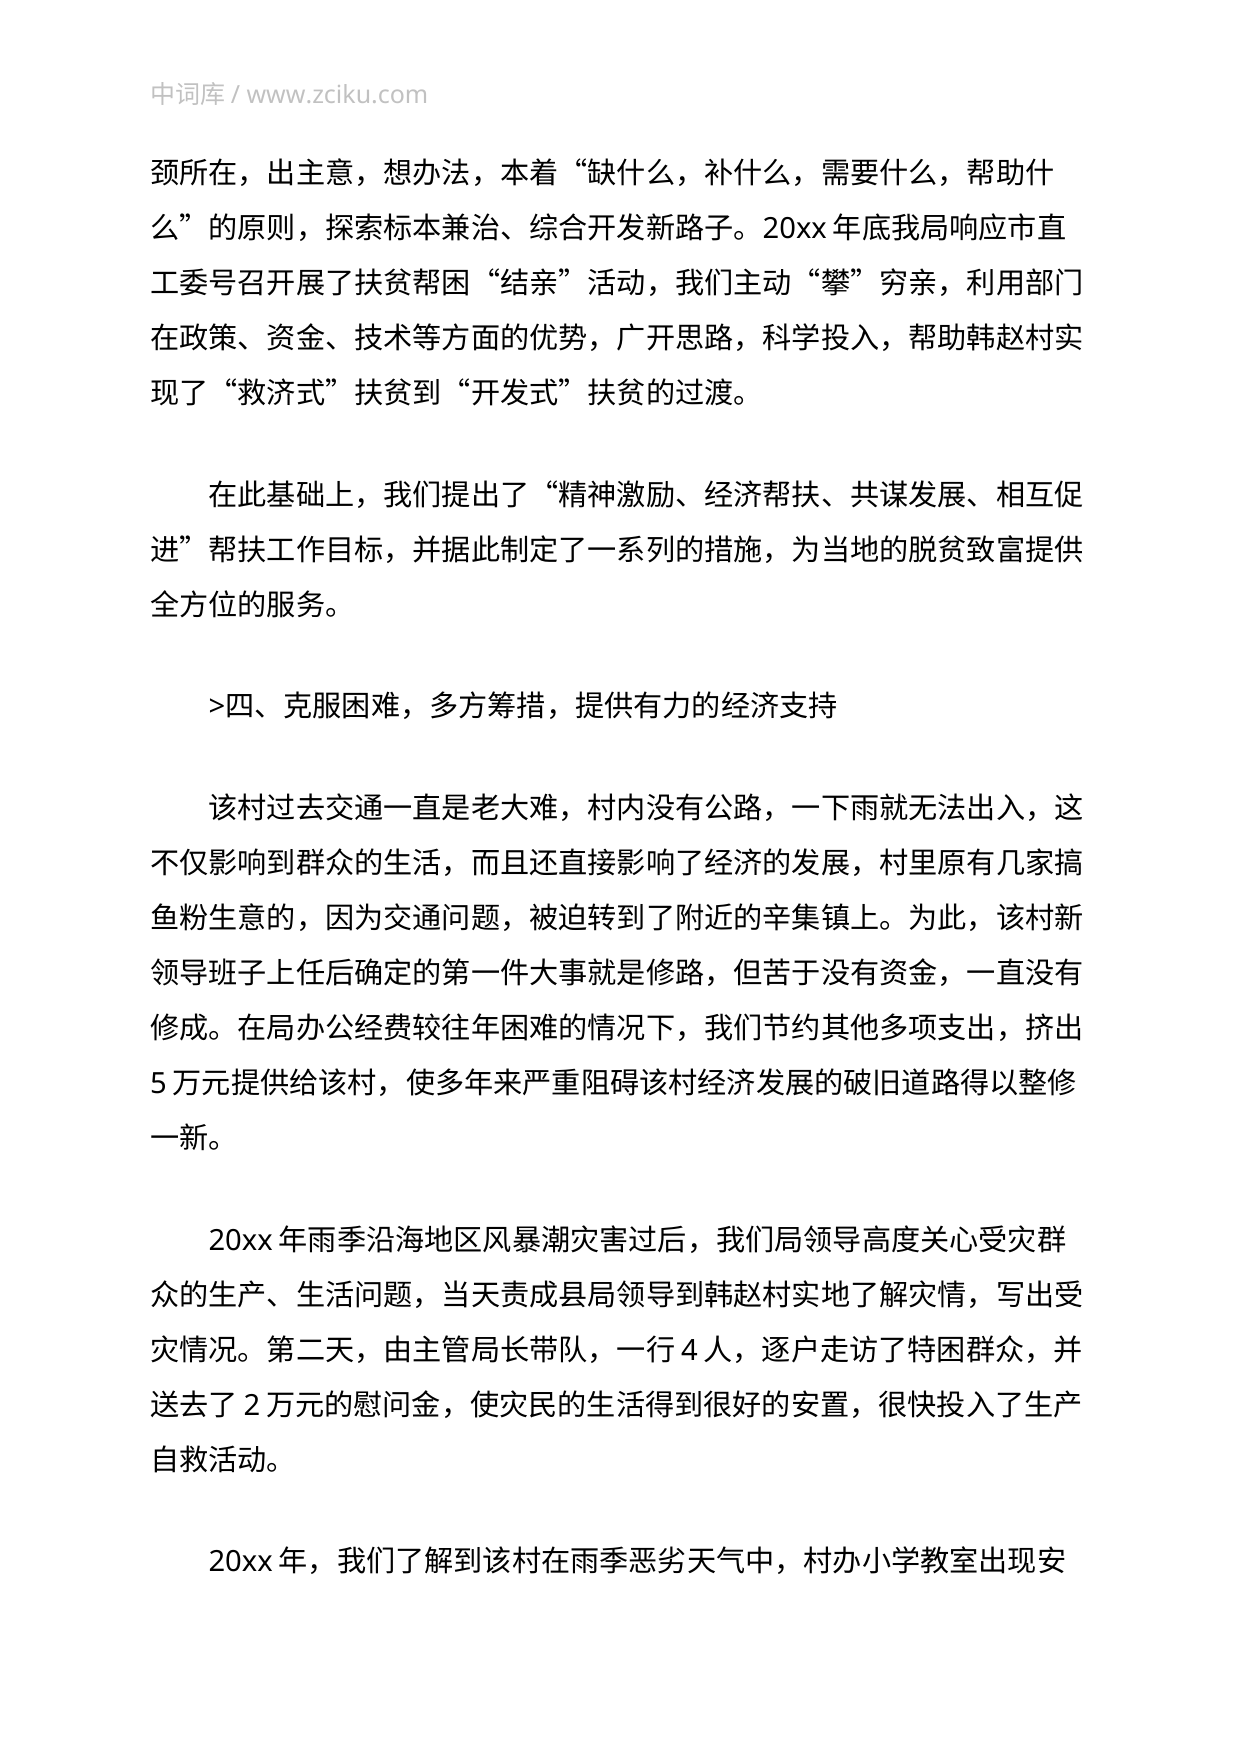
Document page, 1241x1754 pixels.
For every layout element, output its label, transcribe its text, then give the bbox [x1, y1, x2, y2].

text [150, 150, 1090, 412]
text >四、克服困难，多方筹措，提供有力的经济支持 [150, 683, 1090, 725]
text 在此基础上，我们提出了“精神激励、经济帮扶、共谋发展、相互促进”帮扶工作目标，并据此制定了一系列的措施，为当地的脱贫致富提供全方位的服务。 [150, 471, 1090, 623]
text 20xx年雨季沿海地区风暴潮灾害过后，我们局领导高度关心受灾群众的生产、生活问题，当天责成县局领导到韩赵村实地了解灾情，写出受灾情况。第二天，由主管局长带队，一行4人，逐户走访了特困群众，并送去了2万元的慰问金，使灾民的生活得到很好的安置，很快投入了生产自救活动。 [150, 1216, 1090, 1478]
text 该村过去交通一直是老大难，村内没有公路，一下雨就无法出入，这不仅影响到群众的生活，而且还直接影响了经济的发展，村里原有几家搞鱼粉生意的，因为交通问题，被迫转到了附近的辛集镇上。为此，该村新领导班子上任后确定的第一件大事就是修路，但苦于没有资金，一直没有修成。在局办公经费较往年困难的情况下，我们节约其他多项支出，挤出5万元提供给该村，使多年来严重阻碍该村经济发展的破旧道路得以整修一新。 [150, 785, 1090, 1157]
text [150, 1538, 1090, 1580]
